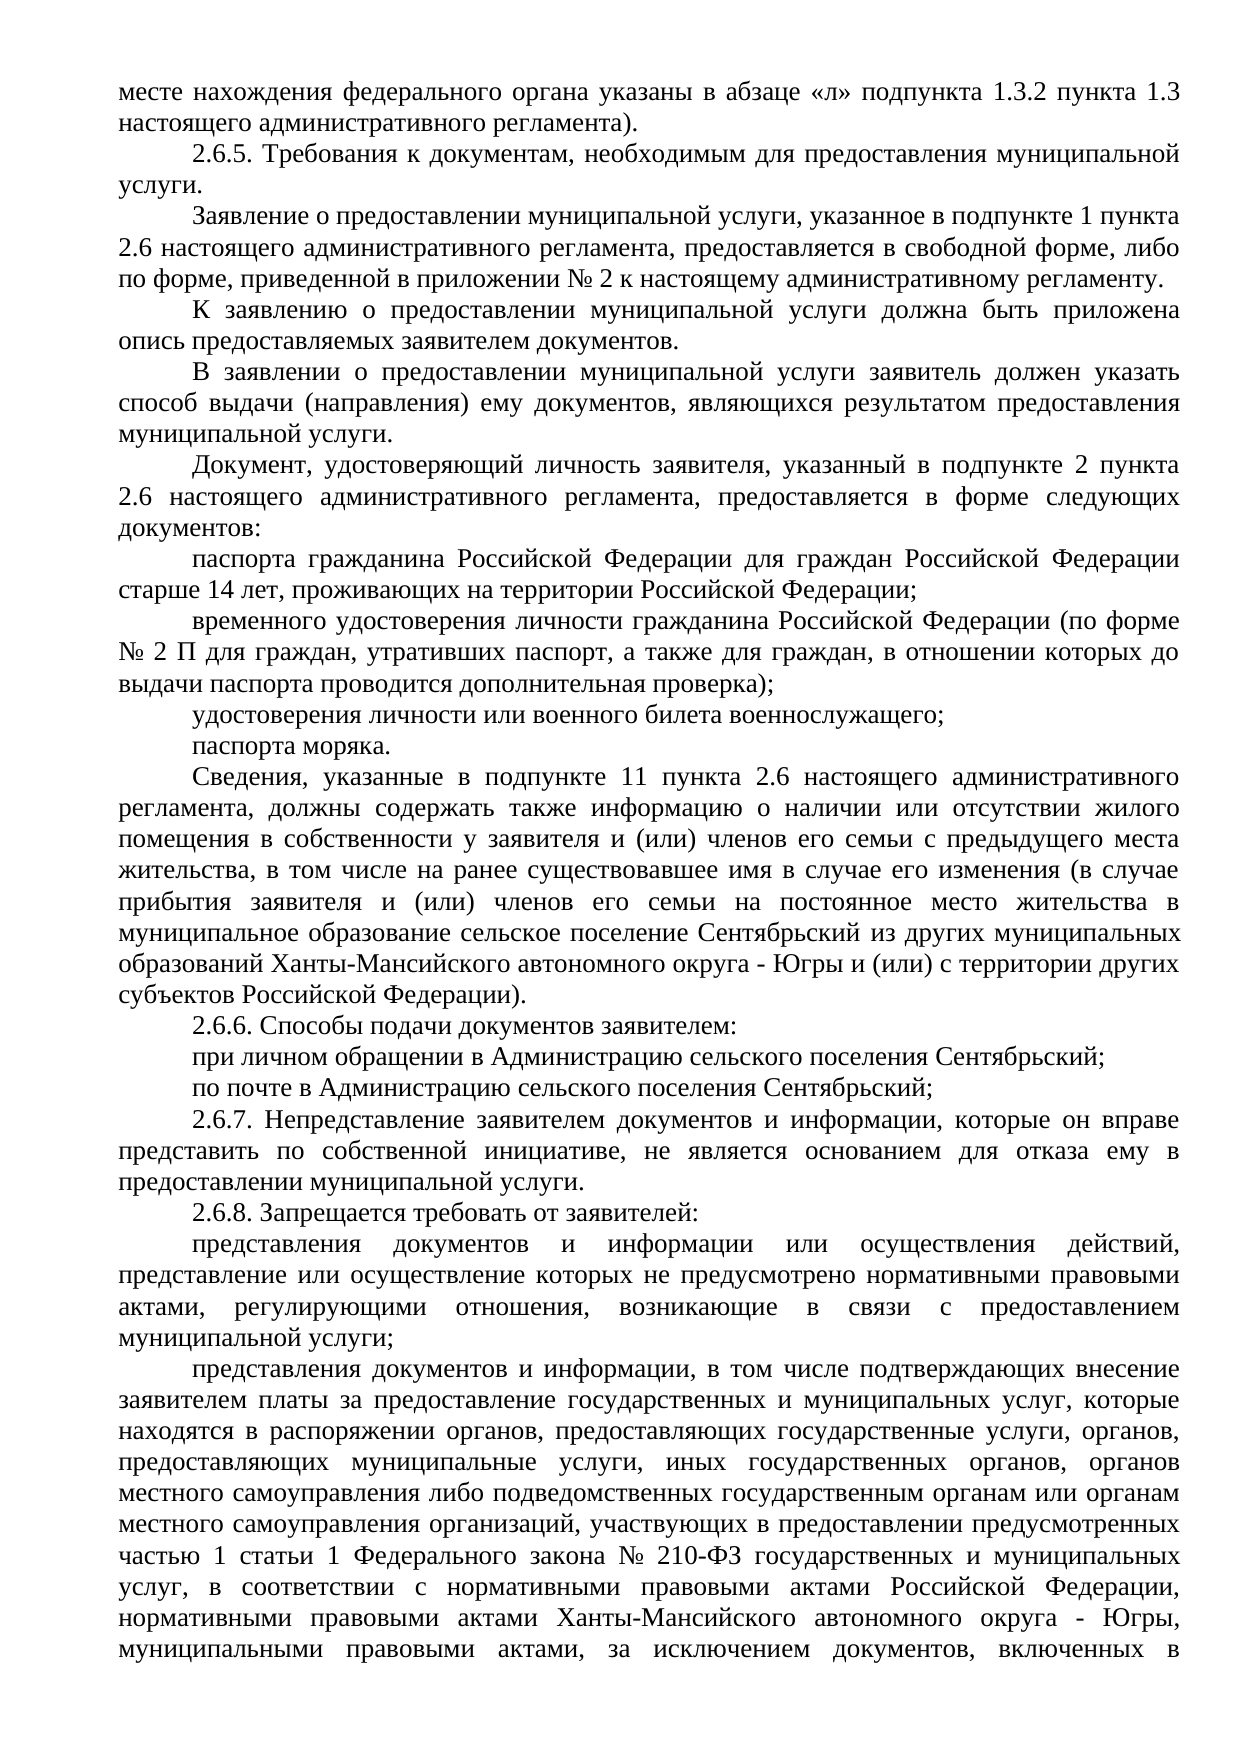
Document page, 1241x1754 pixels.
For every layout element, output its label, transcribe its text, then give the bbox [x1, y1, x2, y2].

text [118, 75, 1181, 137]
text по почте в Администрацию сельского поселения Сентябрьский; [118, 1072, 1181, 1103]
text Заявление о предоставлении муниципальной услуги, указанное в подпункте 1 пункта 2.6 настоящего административного регламента, предоставляется в свободной форме, либо по форме, приведенной в приложении № 2 к настоящему административному регламенту. [118, 199, 1181, 293]
text удостоверения личности или военного билета военнослужащего; [118, 698, 1181, 729]
text временного удостоверения личности гражданина Российской Федерации (по форме № 2 П для граждан, утративших паспорт, а также для граждан, в отношении которых до выдачи паспорта проводится дополнительная проверка); [118, 604, 1181, 698]
text Документ, удостоверяющий личность заявителя, указанный в подпункте 2 пункта 2.6 настоящего административного регламента, предоставляется в форме следующих документов: [118, 449, 1181, 542]
text паспорта гражданина Российской Федерации для граждан Российской Федерации старше 14 лет, проживающих на территории Российской Федерации; [118, 542, 1181, 604]
text паспорта моряка. [118, 729, 1181, 760]
text при личном обращении в Администрацию сельского поселения Сентябрьский; [118, 1040, 1181, 1072]
text представления документов и информации или осуществления действий, представление или осуществление которых не предусмотрено нормативными правовыми актами, регулирующими отношения, возникающие в связи с предоставлением муниципальной услуги; [118, 1227, 1181, 1352]
text Сведения, указанные в подпункте 11 пункта 2.6 настоящего административного регламента, должны содержать также информацию о наличии или отсутствии жилого помещения в собственности у заявителя и (или) членов его семьи с предыдущего места жительства, в том числе на ранее существовавшее имя в случае его изменения (в случае прибытия заявителя и (или) членов его семьи на постоянное место жительства в муниципальное образование сельское поселение Сентябрьский из других муниципальных образований Ханты-Мансийского автономного округа - Югры и (или) с территории других субъектов Российской Федерации). [118, 760, 1181, 1009]
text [118, 1352, 1181, 1663]
text К заявлению о предоставлении муниципальной услуги должна быть приложена опись предоставляемых заявителем документов. [118, 293, 1181, 355]
text 2.6.5. Требования к документам, необходимым для предоставления муниципальной услуги. [118, 137, 1181, 199]
text 2.6.6. Способы подачи документов заявителем: [118, 1009, 1181, 1040]
text 2.6.7. Непредставление заявителем документов и информации, которые он вправе представить по собственной инициативе, не является основанием для отказа ему в предоставлении муниципальной услуги. [118, 1103, 1181, 1196]
text В заявлении о предоставлении муниципальной услуги заявитель должен указать способ выдачи (направления) ему документов, являющихся результатом предоставления муниципальной услуги. [118, 355, 1181, 449]
text 2.6.8. Запрещается требовать от заявителей: [118, 1196, 1181, 1227]
